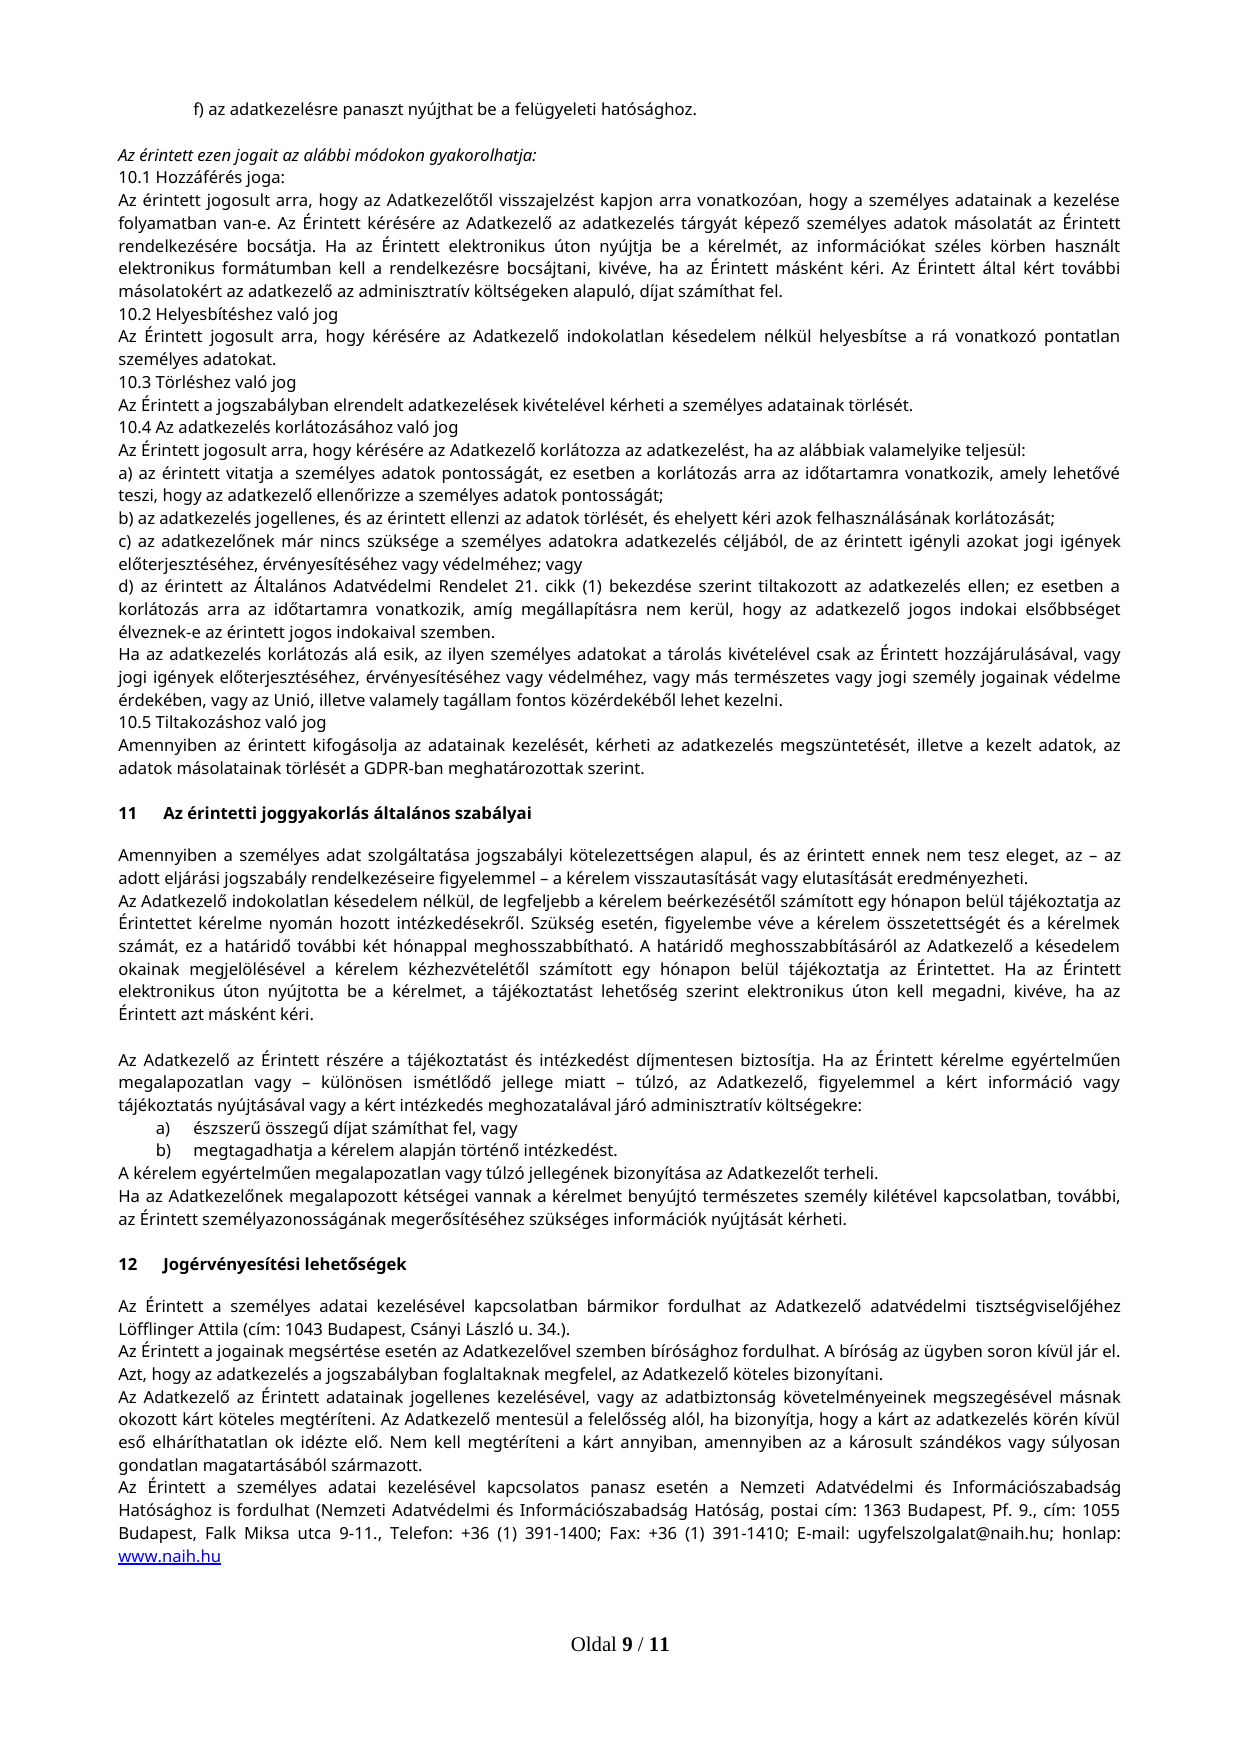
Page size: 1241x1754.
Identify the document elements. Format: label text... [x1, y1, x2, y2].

text Az Érintett a személyes adatai kezelésével kapcsolatban bármikor fordulhat az Adatkezelő adatvédelmi tisztségviselőjéhez Löfflinger Attila (cím: 1043 Budapest, Csányi László u. 34.). [118, 1294, 1122, 1340]
text 10.1 Hozzáférés joga: [118, 166, 1122, 189]
text d) az érintett az Általános Adatvédelmi Rendelet 21. cikk (1) bekezdése szerint tiltakozott az adatkezelés ellen; ez esetben a korlátozás arra az időtartamra vonatkozik, amíg megállapításra nem kerül, hogy az adatkezelő jogos indokai elsőbbséget élveznek-e az érintett jogos indokaival szemben. [118, 575, 1122, 643]
text Az érintett ezen jogait az alábbi módokon gyakorolhatja: [118, 143, 1122, 166]
text f) az adatkezelésre panaszt nyújthat be a felügyeleti hatósághoz. [193, 98, 1122, 121]
text 10.3 Törléshez való jog [118, 370, 1122, 393]
text 10.4 Az adatkezelés korlátozásához való jog [118, 416, 1122, 438]
text Az Érintett a személyes adatai kezelésével kapcsolatos panasz esetén a Nemzeti Adatvédelmi és Információszabadság Hatósághoz is fordulhat (Nemzeti Adatvédelmi és Információszabadság Hatóság, postai cím: 1363 Budapest, Pf. 9., cím: 1055 Budapest, Falk Miksa utca 9-11., Telefon: +36 (1) 391-1400; Fax: +36 (1) 391-1410; E-mail: ugyfelszolgalat@naih.hu; honlap: www.naih.hu [118, 1476, 1122, 1567]
text a) az érintett vitatja a személyes adatok pontosságát, ez esetben a korlátozás arra az időtartamra vonatkozik, amely lehetővé teszi, hogy az adatkezelő ellenőrizze a személyes adatok pontosságát; [118, 461, 1122, 507]
text Az Érintett jogosult arra, hogy kérésére az Adatkezelő korlátozza az adatkezelést, ha az alábbiak valamelyike teljesül: [118, 438, 1122, 461]
text Ha az Adatkezelőnek megalapozott kétségei vannak a kérelmet benyújtó természetes személy kilétével kapcsolatban, további, az Érintett személyazonosságának megerősítéséhez szükséges információk nyújtását kérheti. [118, 1184, 1122, 1230]
text Az Érintett a jogainak megsértése esetén az Adatkezelővel szemben bírósághoz fordulhat. A bíróság az ügyben soron kívül jár el. Azt, hogy az adatkezelés a jogszabályban foglaltaknak megfelel, az Adatkezelő köteles bizonyítani. [118, 1340, 1122, 1385]
text Az Adatkezelő az Érintett részére a tájékoztatást és intézkedést díjmentesen biztosítja. Ha az Érintett kérelme egyértelműen megalapozatlan vagy – különösen ismétlődő jellege miatt – túlzó, az Adatkezelő, figyelemmel a kért információ vagy tájékoztatás nyújtásával vagy a kért intézkedés meghozatalával járó adminisztratív költségekre: [118, 1048, 1122, 1116]
text 11 Az érintetti joggyakorlás általános szabályai [118, 802, 1122, 824]
text 12 Jogérvényesítési lehetőségek [118, 1252, 1122, 1275]
text Az Érintett jogosult arra, hogy kérésére az Adatkezelő indokolatlan késedelem nélkül helyesbítse a rá vonatkozó pontatlan személyes adatokat. [118, 325, 1122, 370]
text Az Adatkezelő indokolatlan késedelem nélkül, de legfeljebb a kérelem beérkezésétől számított egy hónapon belül tájékoztatja az Érintettet kérelme nyomán hozott intézkedésekről. Szükség esetén, figyelembe véve a kérelem összetettségét és a kérelmek számát, ez a határidő további két hónappal meghosszabbítható. A határidő meghosszabbításáról az Adatkezelő a késedelem okainak megjelölésével a kérelem kézhezvételétől számított egy hónapon belül tájékoztatja az Érintettet. Ha az Érintett elektronikus úton nyújtotta be a kérelmet, a tájékoztatást lehetőség szerint elektronikus úton kell megadni, kivéve, ha az Érintett azt másként kéri. [118, 889, 1122, 1025]
text Az Érintett a jogszabályban elrendelt adatkezelések kivételével kérheti a személyes adatainak törlését. [118, 393, 1122, 416]
text Amennyiben az érintett kifogásolja az adatainak kezelését, kérheti az adatkezelés megszüntetését, illetve a kezelt adatok, az adatok másolatainak törlését a GDPR-ban meghatározottak szerint. [118, 734, 1122, 779]
text 10.2 Helyesbítéshez való jog [118, 302, 1122, 325]
text Ha az adatkezelés korlátozás alá esik, az ilyen személyes adatokat a tárolás kivételével csak az Érintett hozzájárulásával, vagy jogi igények előterjesztéséhez, érvényesítéséhez vagy védelméhez, vagy más természetes vagy jogi személy jogainak védelme érdekében, vagy az Unió, illetve valamely tagállam fontos közérdekéből lehet kezelni. [118, 643, 1122, 711]
text Amennyiben a személyes adat szolgáltatása jogszabályi kötelezettségen alapul, és az érintett ennek nem tesz eleget, az – az adott eljárási jogszabály rendelkezéseire figyelemmel – a kérelem visszautasítását vagy elutasítását eredményezheti. [118, 844, 1122, 889]
text b) az adatkezelés jogellenes, és az érintett ellenzi az adatok törlését, és ehelyett kéri azok felhasználásának korlátozását; [118, 507, 1122, 529]
text Az Adatkezelő az Érintett adatainak jogellenes kezelésével, vagy az adatbiztonság követelményeinek megszegésével másnak okozott kárt köteles megtéríteni. Az Adatkezelő mentesül a felelősség alól, ha bizonyítja, hogy a kárt az adatkezelés körén kívül eső elháríthatatlan ok idézte elő. Nem kell megtéríteni a kárt annyiban, amennyiben az a károsult szándékos vagy súlyosan gondatlan magatartásából származott. [118, 1385, 1122, 1476]
text Az érintett jogosult arra, hogy az Adatkezelőtől visszajelzést kapjon arra vonatkozóan, hogy a személyes adatainak a kezelése folyamatban van-e. Az Érintett kérésére az Adatkezelő az adatkezelés tárgyát képező személyes adatok másolatát az Érintett rendelkezésére bocsátja. Ha az Érintett elektronikus úton nyújtja be a kérelmét, az információkat széles körben használt elektronikus formátumban kell a rendelkezésre bocsájtani, kivéve, ha az Érintett másként kéri. Az Érintett által kért további másolatokért az adatkezelő az adminisztratív költségeken alapuló, díjat számíthat fel. [118, 189, 1122, 302]
list megtagadhatja a kérelem alapján történő intézkedést. [156, 1139, 1122, 1162]
text 10.5 Tiltakozáshoz való jog [118, 711, 1122, 734]
text A kérelem egyértelműen megalapozatlan vagy túlzó jellegének bizonyítása az Adatkezelőt terheli. [118, 1162, 1122, 1184]
text c) az adatkezelőnek már nincs szüksége a személyes adatokra adatkezelés céljából, de az érintett igényli azokat jogi igények előterjesztéséhez, érvényesítéséhez vagy védelméhez; vagy [118, 529, 1122, 575]
list észszerű összegű díjat számíthat fel, vagy [156, 1116, 1122, 1139]
